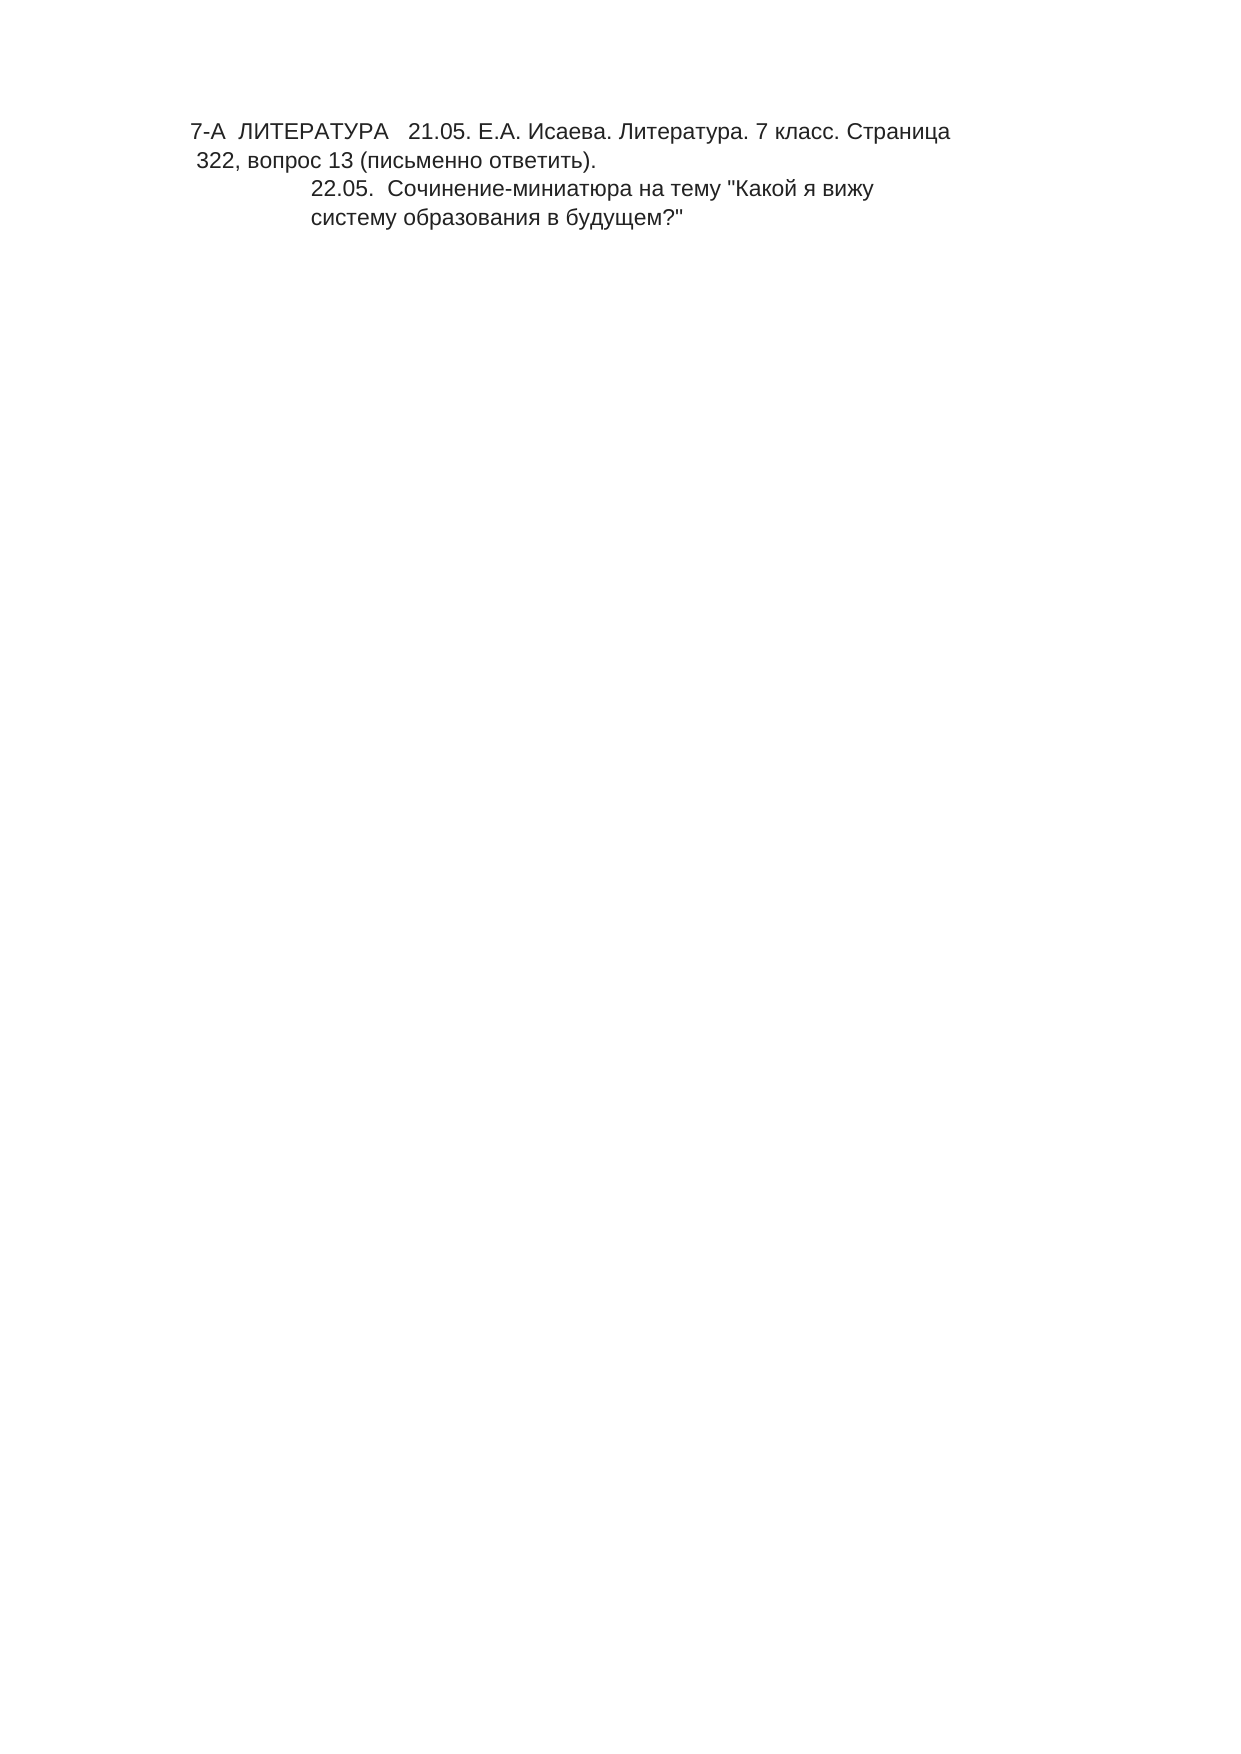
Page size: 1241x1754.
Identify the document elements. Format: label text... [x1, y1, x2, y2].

text 7-А ЛИТЕРАТУРА 21.05. Е.А. Исаева. Литература. 7 класс. Страница 322, вопрос 13 (письменно ответить). 22.05. Сочинение-миниатюра на тему "Какой я вижу систему образования в будущем?" [177, 118, 1152, 230]
